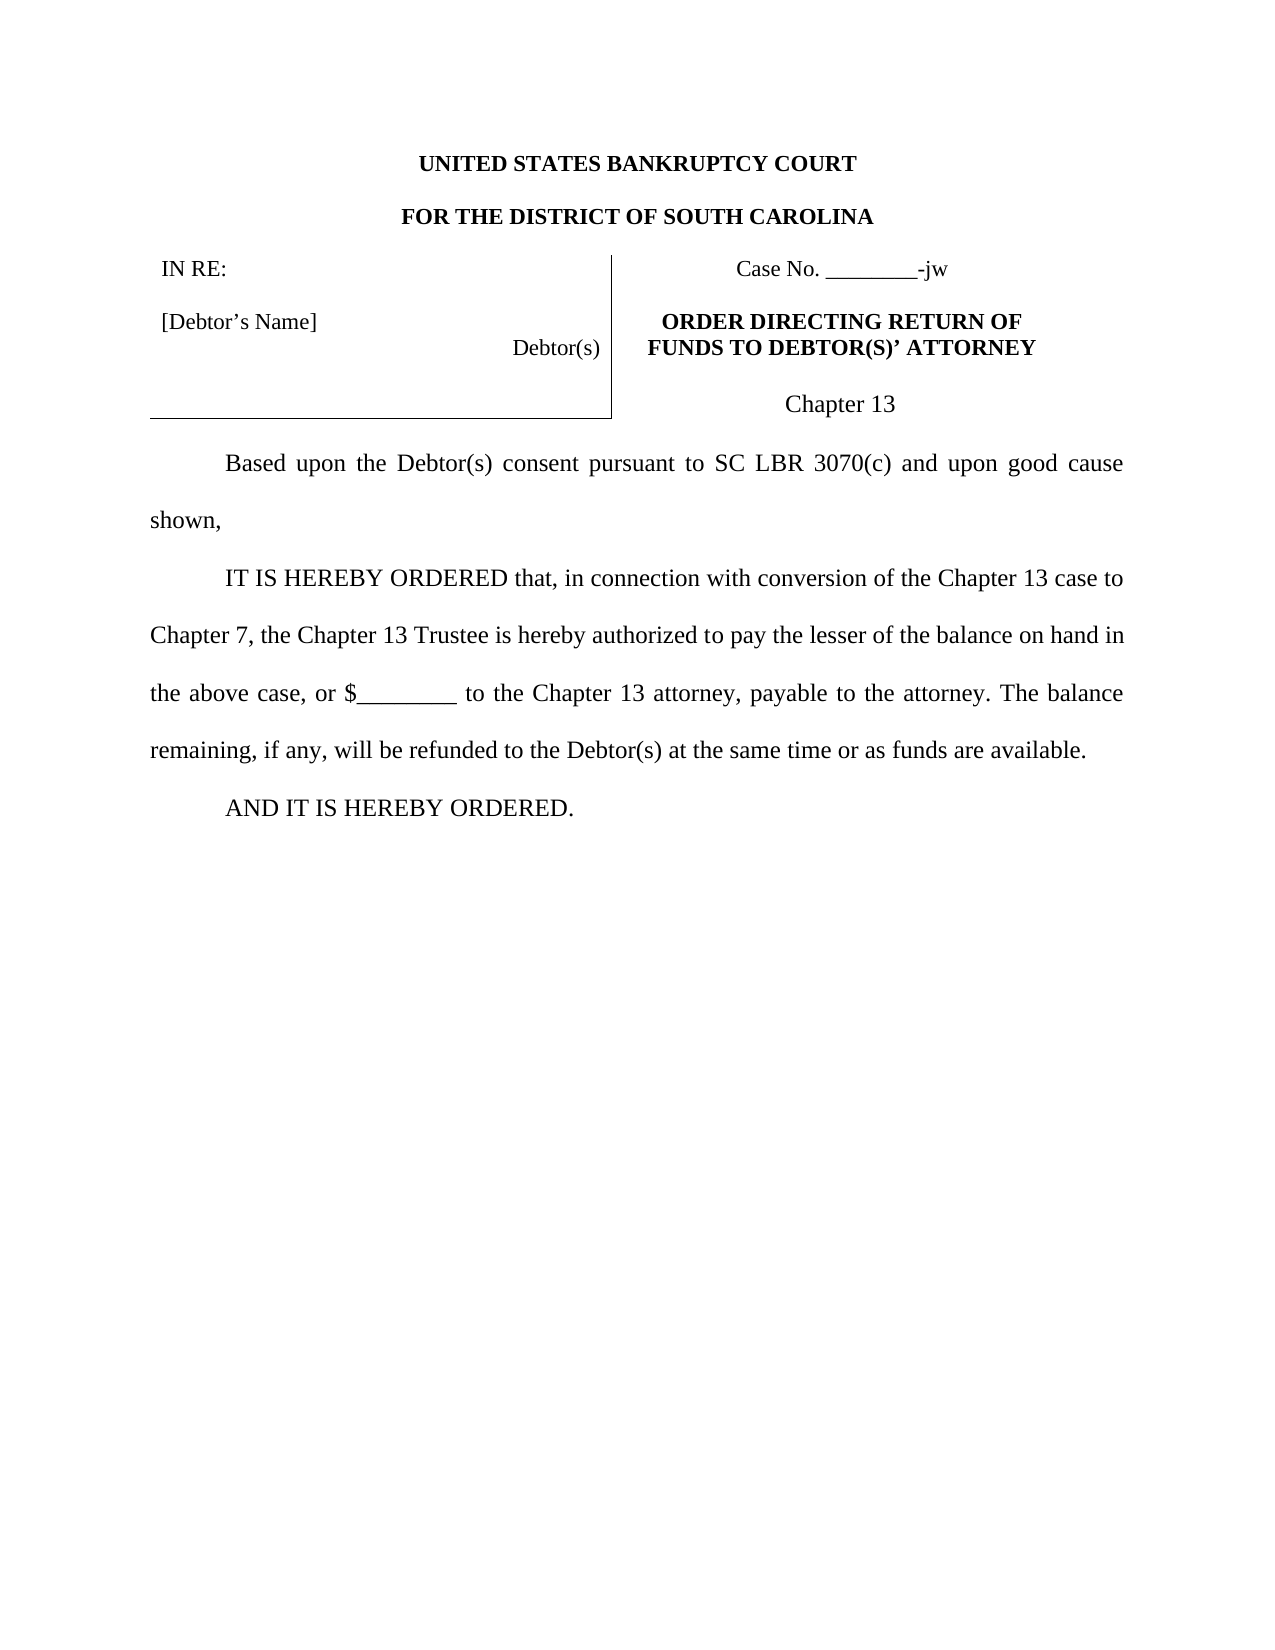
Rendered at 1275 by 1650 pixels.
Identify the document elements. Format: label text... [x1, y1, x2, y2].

text UNITED STATES BANKRUPTCY COURT [150, 150, 1125, 176]
text AND IT IS HEREBY ORDERED. [150, 793, 1125, 822]
text Based upon the Debtor(s) consent pursuant to SC LBR 3070(c) and upon good cause shown, [150, 448, 1125, 534]
table_header Case No. ________-jw ORDER DIRECTING RETURN OF FUNDS TO DEBTOR(S)’ ATTORNEY Chapter 13 [612, 255, 1072, 418]
table_header IN RE: [Debtor’s Name] Debtor(s) [150, 255, 611, 418]
text IT IS HEREBY ORDERED that, in connection with conversion of the Chapter 13 case to Chapter 7, the Chapter 13 Trustee is hereby authorized to pay the lesser of the balance on hand in the above case, or $________ to the Chapter 13 attorney, payable to the attorney. The balance remaining, if any, will be refunded to the Debtor(s) at the same time or as funds are available. [150, 563, 1125, 764]
text FOR THE DISTRICT OF SOUTH CAROLINA [150, 203, 1125, 229]
